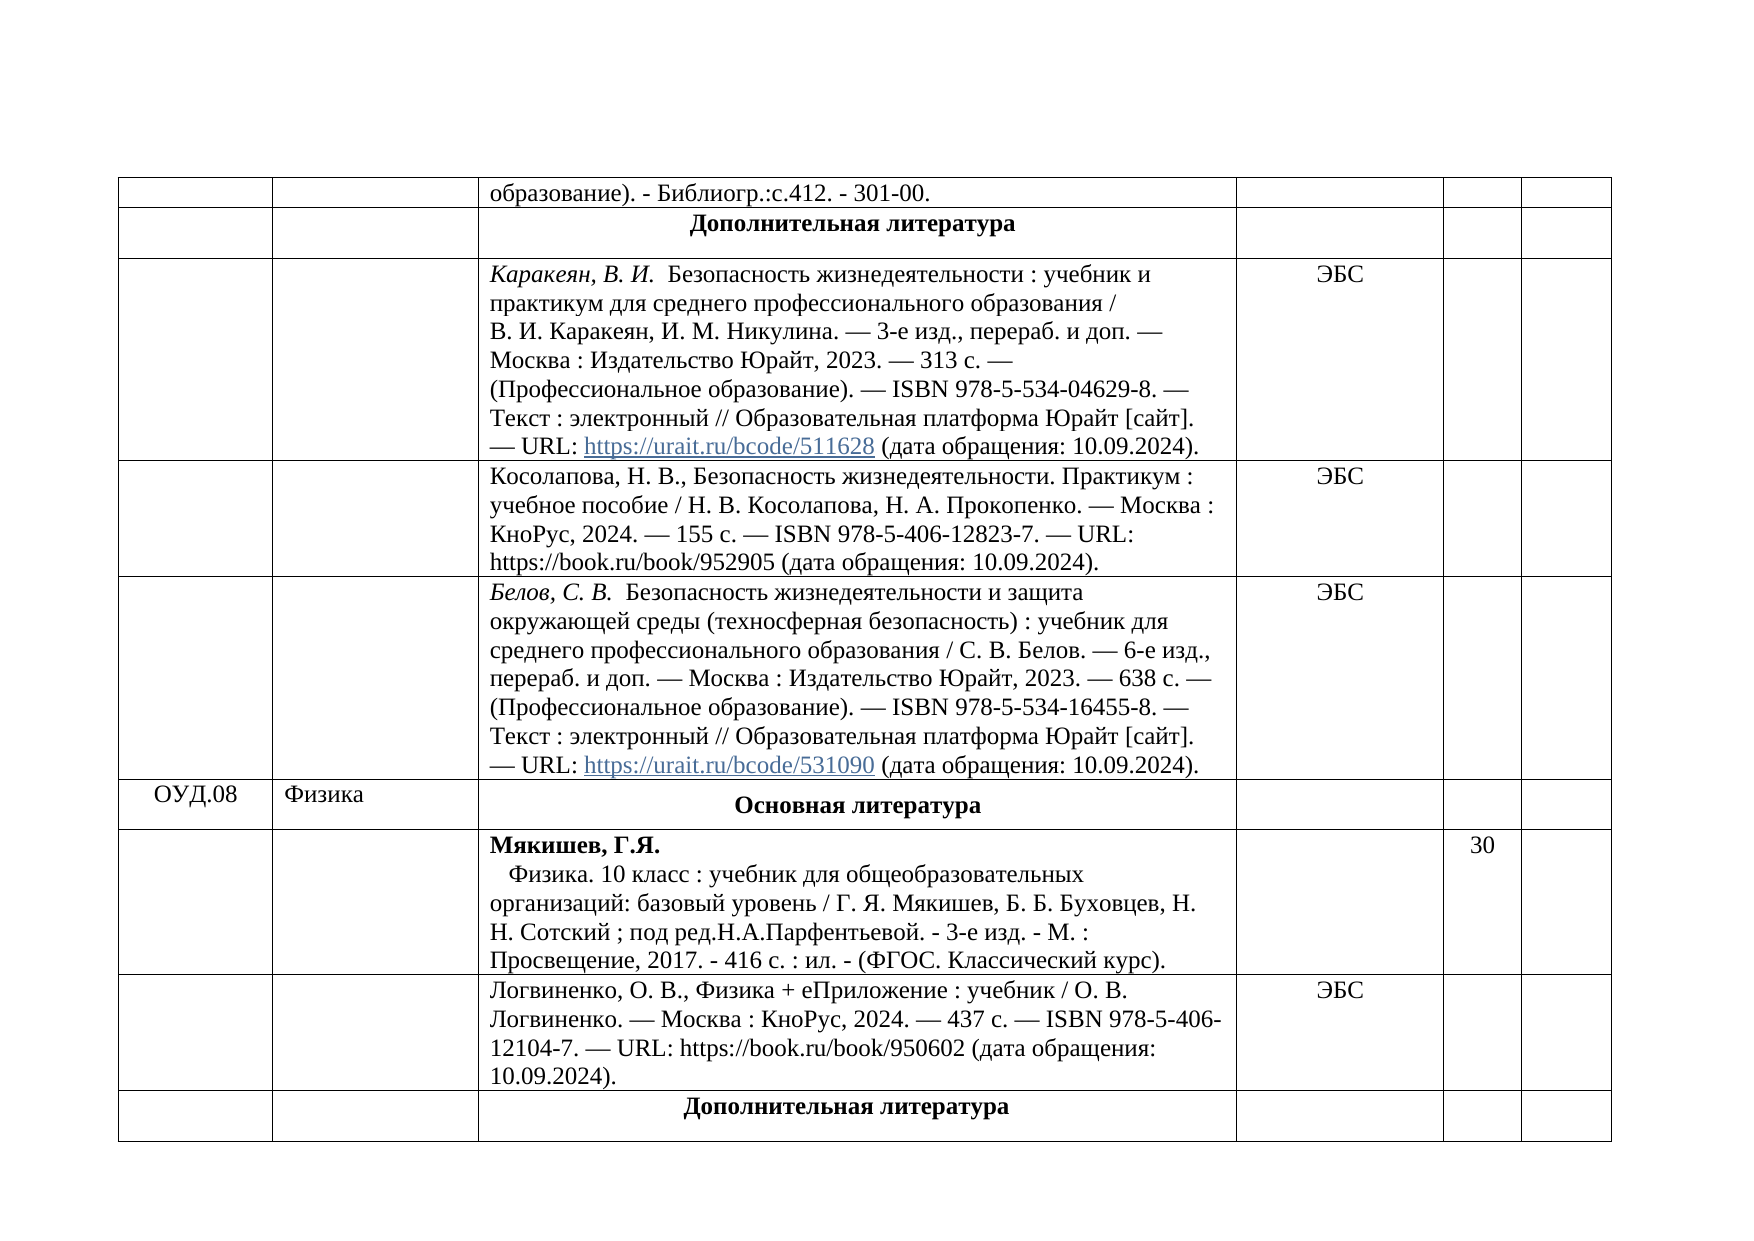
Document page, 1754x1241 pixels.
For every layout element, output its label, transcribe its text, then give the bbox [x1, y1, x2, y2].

table_cell ЭБС [1237, 975, 1443, 1090]
table_cell [1237, 178, 1443, 207]
table_cell [1237, 780, 1443, 829]
table_cell [1237, 830, 1443, 974]
table_cell [1522, 208, 1611, 258]
table_cell [1444, 975, 1521, 1090]
table_cell [1444, 461, 1521, 576]
table_cell [1444, 780, 1521, 829]
table_cell [1522, 461, 1611, 576]
table_cell [1522, 1091, 1611, 1141]
table_cell [119, 461, 272, 576]
table_cell Логвиненко, О. В., Физика + еПриложение : учебник / О. В. Логвиненко. — Москва : КноРус, 2024. — 437 с. — ISBN 978-5-406-12104-7. — URL: https://book.ru/book/950602 (дата обращения: 10.09.2024). [479, 975, 1236, 1090]
table_cell [1522, 975, 1611, 1090]
table_cell [1444, 259, 1521, 460]
table_cell Физика [273, 780, 478, 829]
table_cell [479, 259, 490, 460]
table_cell [1522, 259, 1611, 460]
table_cell [1444, 577, 1521, 778]
table_cell [119, 975, 272, 1090]
table_cell ЭБС [1237, 461, 1443, 576]
table_cell [273, 975, 478, 1090]
table_cell [273, 830, 478, 974]
table_cell [273, 178, 478, 207]
table_cell [119, 830, 272, 974]
table_cell Белов, С. В. Безопасность жизнедеятельности и защита окружающей среды (техносферная безопасность) : учебник для среднего профессионального образования / С. В. Белов. — 6-е изд., перераб. и доп. — Москва : Издательство Юрайт, 2023. — 638 с. — (Профессиональное образование). — ISBN 978-5-534-16455-8. — Текст : электронный // Образовательная платформа Юрайт [сайт]. — URL: https://urait.ru/bcode/531090 (дата обращения: 10.09.2024). [479, 577, 1236, 778]
table_cell Дополнительная литература [479, 1091, 1236, 1141]
table_cell [119, 1091, 272, 1141]
table_cell 10 [1444, 178, 1521, 207]
table_cell ЭБС [1237, 577, 1443, 778]
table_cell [479, 178, 1236, 207]
table_cell [119, 577, 272, 778]
table_cell [1237, 208, 1443, 258]
table_cell ОУД.08 [119, 780, 272, 829]
table_cell [273, 577, 478, 778]
table_cell [1522, 780, 1611, 829]
table_cell 30 [1444, 830, 1521, 974]
table_cell [1522, 577, 1611, 778]
table_cell Каракеян, В. И. Безопасность жизнедеятельности : учебник и практикум для среднего профессионального образования / В. И. Каракеян, И. М. Никулина. — 3-е изд., перераб. и доп. — Москва : Издательство Юрайт, 2023. — 313 с. — (Профессиональное образование). — ISBN 978-5-534-04629-8. — Текст : электронный // Образовательная платформа Юрайт [сайт]. — URL: https://urait.ru/bcode/511628 (дата обращения: 10.09.2024). [1012, 259, 1236, 460]
table_cell [273, 1091, 478, 1141]
table_cell ЭБС [1237, 259, 1443, 460]
table_cell [1444, 208, 1521, 258]
table_cell [1237, 1091, 1443, 1141]
table_cell [119, 178, 272, 207]
table_cell [1444, 1091, 1521, 1141]
table_cell [1522, 830, 1611, 974]
table_cell Основная литература [479, 780, 1236, 829]
table_cell [273, 208, 478, 258]
table_cell [1522, 178, 1611, 207]
table_cell Косолапова, Н. В., Безопасность жизнедеятельности. Практикум : учебное пособие / Н. В. Косолапова, Н. А. Прокопенко. — Москва : КноРус, 2024. — 155 с. — ISBN 978-5-406-12823-7. — URL: https://book.ru/book/952905 (дата обращения: 10.09.2024). [479, 461, 1236, 576]
table_cell [273, 259, 478, 460]
table_cell [119, 259, 272, 460]
table_cell [119, 208, 272, 258]
table_cell Дополнительная литература [479, 208, 1236, 258]
table_cell [273, 461, 478, 576]
table_cell Мякишев, Г.Я. Физика. 10 класс : учебник для общеобразовательных организаций: базовый уровень / Г. Я. Мякишев, Б. Б. Буховцев, Н. Н. Сотский ; под ред.Н.А.Парфентьевой. - 3-е изд. - М. : Просвещение, 2017. - 416 с. : ил. - (ФГОС. Классический курс). [479, 830, 1236, 974]
